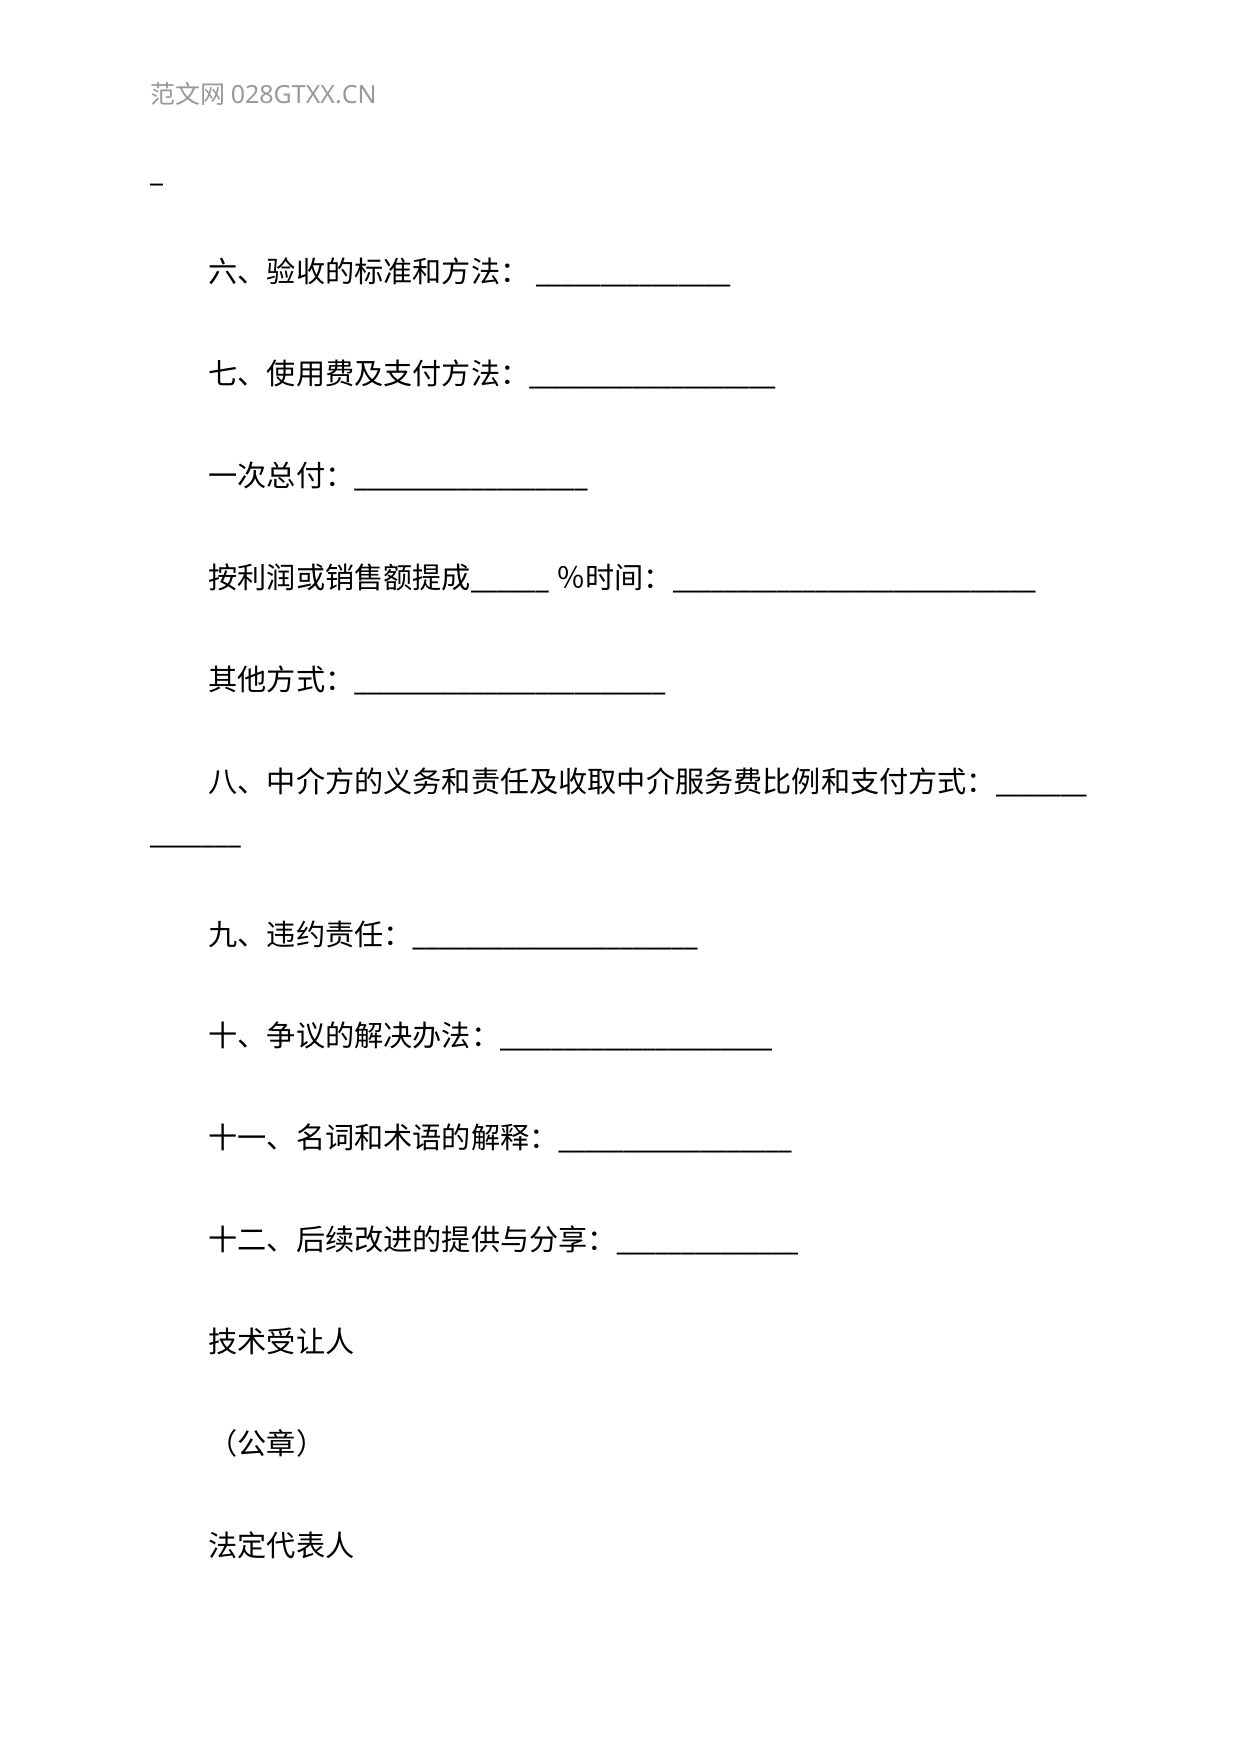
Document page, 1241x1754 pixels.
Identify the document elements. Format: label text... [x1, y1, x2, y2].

text 十二、后续改进的提供与分享：______________ [150, 1217, 1090, 1259]
text 其他方式：________________________ [150, 656, 1090, 699]
text 法定代表人 [150, 1522, 1090, 1565]
text 七、使用费及支付方法：___________________ [150, 350, 1090, 393]
text 按利润或销售额提成______ ％时间：____________________________ [150, 554, 1090, 597]
text 九、违约责任：______________________ [150, 911, 1090, 953]
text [150, 150, 1090, 190]
text 十、争议的解决办法：_____________________ [150, 1013, 1090, 1055]
text 十一、名词和术语的解释：__________________ [150, 1115, 1090, 1157]
text 八、中介方的义务和责任及收取中介服务费比例和支付方式：______________ [150, 758, 1090, 852]
text 一次总付：__________________ [150, 452, 1090, 495]
text 六、验收的标准和方法： _______________ [150, 248, 1090, 291]
text 技术受让人 [150, 1319, 1090, 1361]
text （公章） [150, 1421, 1090, 1463]
